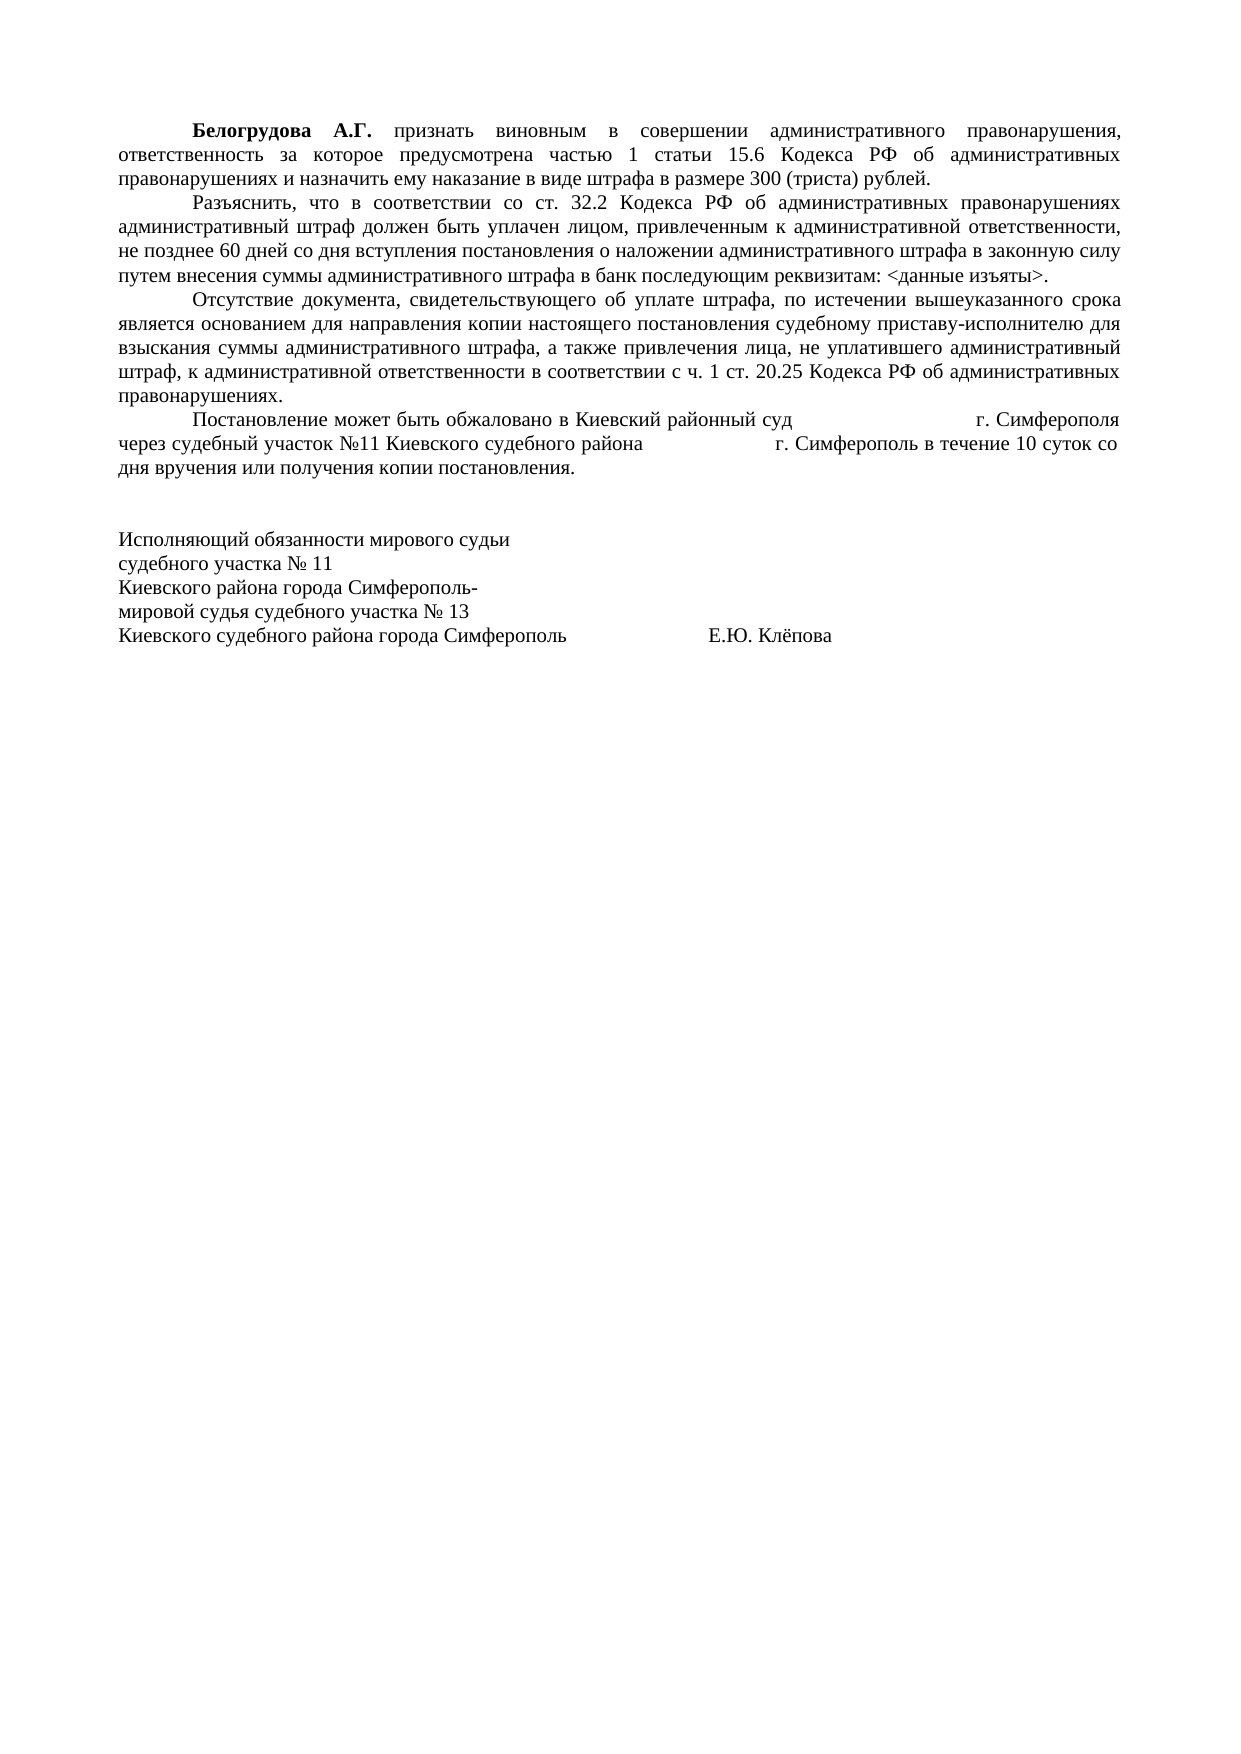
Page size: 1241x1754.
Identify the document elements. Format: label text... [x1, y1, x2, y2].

text мировой судья судебного участка № 13 [118, 599, 1122, 623]
text Киевского района города Симферополь- [118, 575, 1122, 599]
text судебного участка № 11 [118, 551, 1122, 575]
text Белогрудова А.Г. признать виновным в совершении административного правонарушения, ответственность за которое предусмотрена частью 1 статьи 15.6 Кодекса РФ об административных правонарушениях и назначить ему наказание в виде штрафа в размере 300 (триста) рублей. [118, 118, 1122, 190]
text Исполняющий обязанности мирового судьи [118, 527, 1122, 551]
text Киевского судебного района города Симферополь Е.Ю. Клёпова [118, 623, 1122, 647]
text Постановление может быть обжаловано в Киевский районный суд г. Симферополя через судебный участок №11 Киевского судебного района г. Симферополь в течение 10 суток со дня вручения или получения копии постановления. [118, 407, 1122, 479]
text Отсутствие документа, свидетельствующего об уплате штрафа, по истечении вышеуказанного срока является основанием для направления копии настоящего постановления судебному приставу-исполнителю для взыскания суммы административного штрафа, а также привлечения лица, не уплатившего административный штраф, к административной ответственности в соответствии с ч. 1 ст. 20.25 Кодекса РФ об административных правонарушениях. [118, 287, 1122, 407]
text Разъяснить, что в соответствии со ст. 32.2 Кодекса РФ об административных правонарушениях административный штраф должен быть уплачен лицом, привлеченным к административной ответственности, не позднее 60 дней со дня вступления постановления о наложении административного штрафа в законную силу путем внесения суммы административного штрафа в банк последующим реквизитам: <данные изъяты>. [118, 190, 1122, 287]
